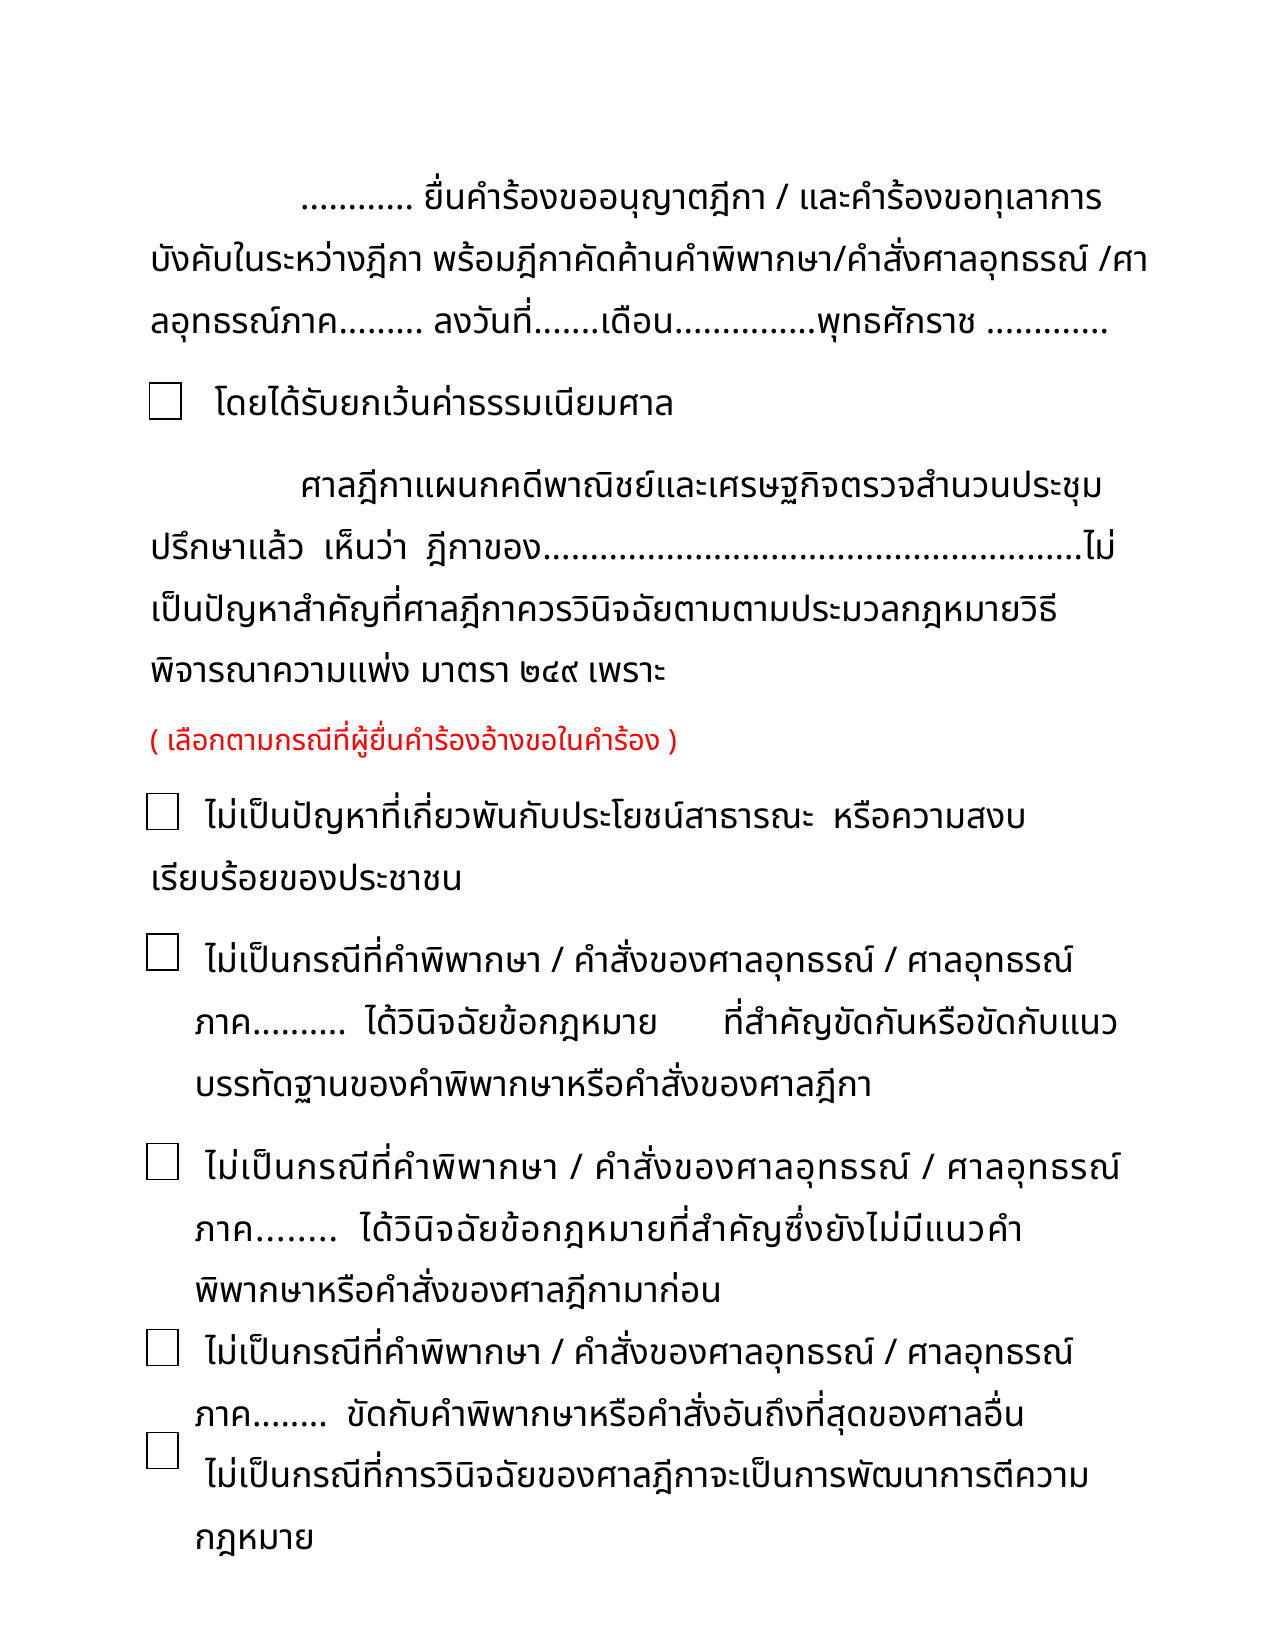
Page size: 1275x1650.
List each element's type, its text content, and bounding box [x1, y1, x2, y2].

text ไม่เป็นกรณีที่คำพิพากษา / คำสั่งของศาลอุทธรณ์ / ศาลอุทธรณ์ภาค........ ขัดกับคำพิพากษาหรือคำสั่งอันถึงที่สุดของศาลอื่น [150, 1326, 1125, 1442]
text โดยได้รับยกเว้นค่าธรรมเนียมศาล [150, 378, 1155, 431]
text ไม่เป็นปัญหาที่เกี่ยวพันกับประโยชน์สาธารณะ หรือความสงบเรียบร้อยของประชาชน [150, 791, 1125, 906]
text ( เลือกตามกรณีที่ผู้ยื่นคำร้องอ้างขอในคำร้อง ) [150, 719, 1125, 764]
text ไม่เป็นกรณีที่การวินิจฉัยของศาลฎีกาจะเป็นการพัฒนาการตีความกฎหมาย [150, 1450, 1125, 1565]
text ไม่เป็นกรณีที่คำพิพากษา / คำสั่งของศาลอุทธรณ์ / ศาลอุทธรณ์ภาค........ ได้วินิจฉัยข้อกฎหมายที่สำคัญซึ่งยังไม่มีแนวคำพิพากษาหรือคำสั่งของศาลฎีกามาก่อน [150, 1141, 1125, 1318]
text ไม่เป็นกรณีที่คำพิพากษา / คำสั่งของศาลอุทธรณ์ / ศาลอุทธรณ์ภาค.......... ได้วินิจฉัยข้อกฎหมาย ที่สำคัญขัดกันหรือขัดกับแนวบรรทัดฐานของคำพิพากษาหรือคำสั่งของศาลฎีกา [150, 935, 1125, 1112]
text ศาลฎีกาแผนกคดีพาณิชย์และเศรษฐกิจตรวจสำนวนประชุมปรึกษาแล้ว เห็นว่า ฎีกาของ.........................................................ไม่เป็นปัญหาสำคัญที่ศาลฎีกาควรวินิจฉัยตามตามประมวลกฎหมายวิธีพิจารณาความแพ่ง มาตรา ๒๔๙ เพราะ [150, 460, 1155, 699]
text ............ ยื่นคำร้องขออนุญาตฎีกา / และคำร้องขอทุเลาการบังคับในระหว่างฎีกา พร้อมฎีกาคัดค้านคำพิพากษา/คำสั่งศาลอุทธรณ์ /ศาลอุทธรณ์ภาค......... ลงวันที่.......เดือน...............พุทธศักราช ............. [150, 171, 1155, 349]
